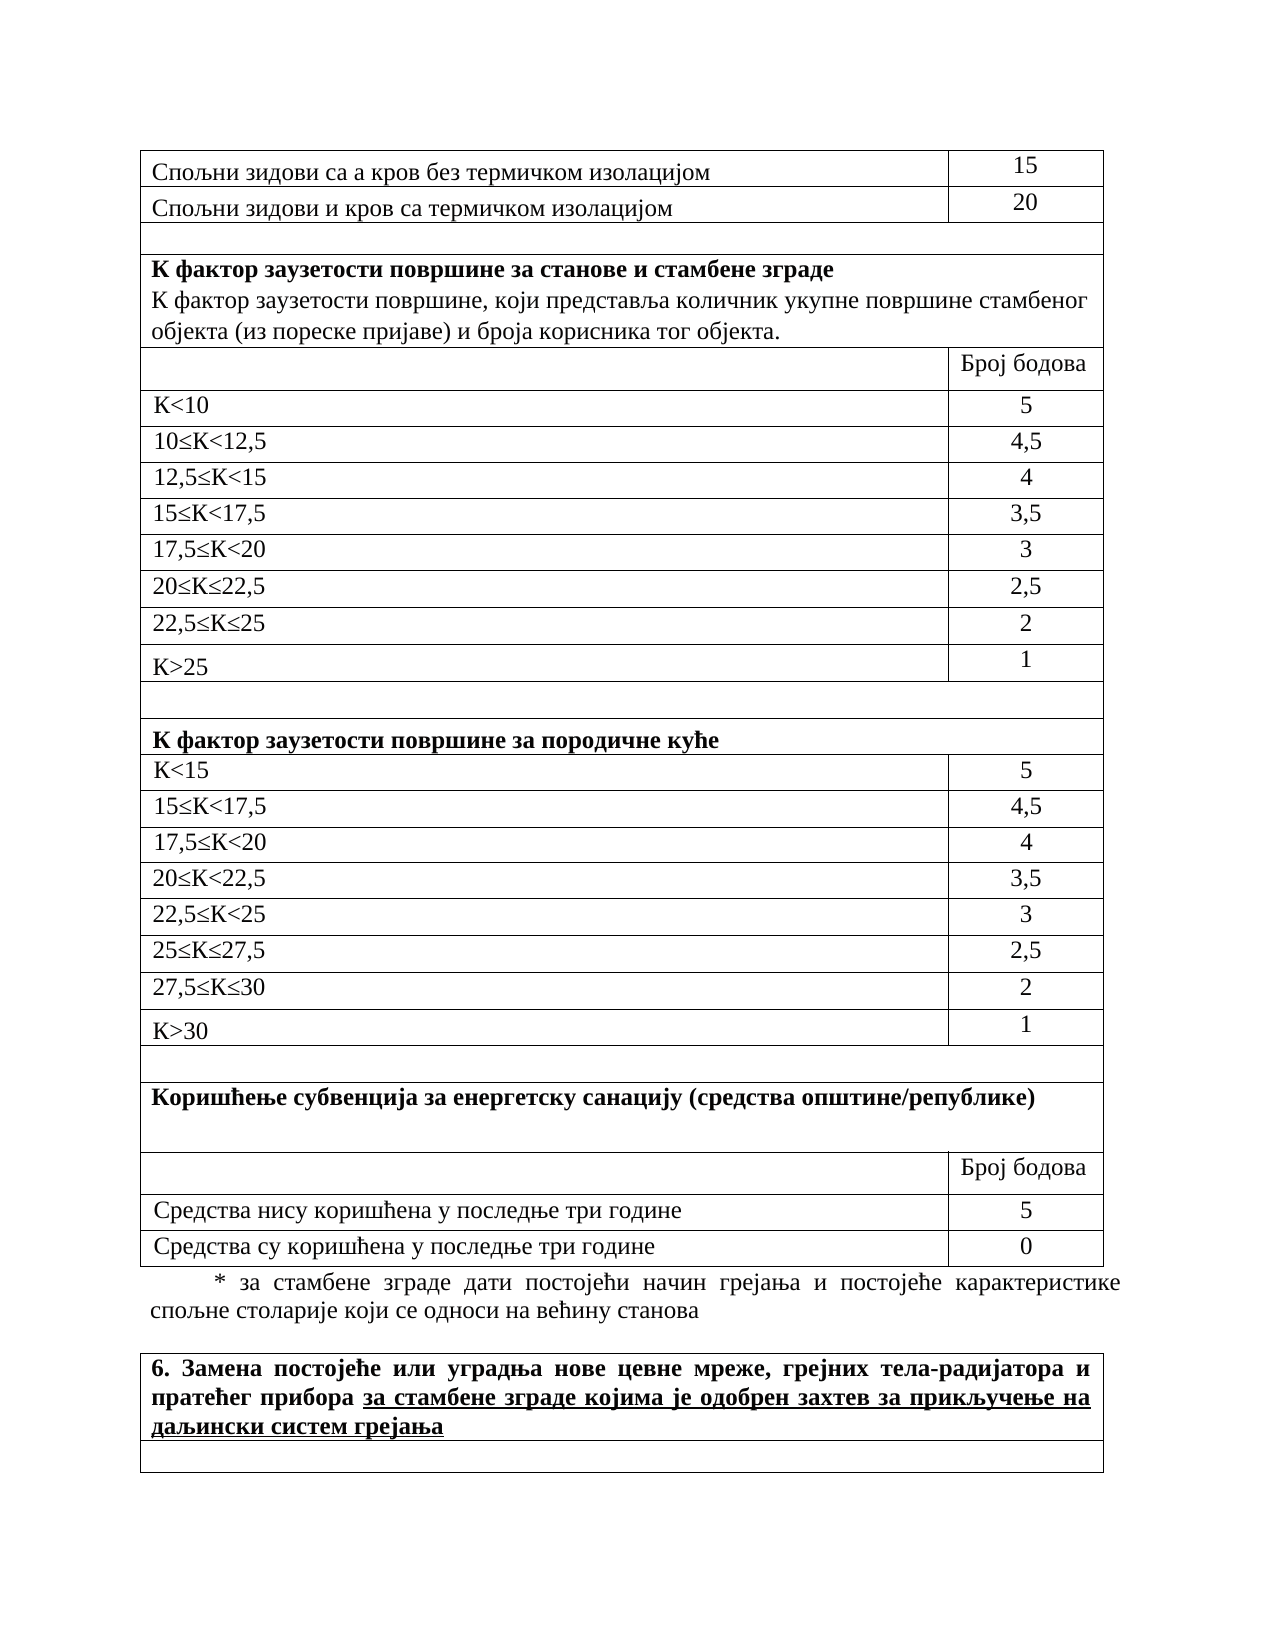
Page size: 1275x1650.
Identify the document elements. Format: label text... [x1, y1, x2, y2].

text * за стамбене зграде дати постојећи начин грејања и постојеће карактеристике спољне столарије који се односи на већину станова [150, 1267, 1122, 1324]
table_cell [141, 223, 1103, 254]
table_cell 5 [949, 755, 1103, 790]
table_cell 15≤К<17,5 [141, 791, 948, 826]
table_cell Број бодова [949, 348, 1103, 390]
table_cell [141, 1153, 948, 1194]
table_cell Спољни зидови и кров са термичком изолацијом [141, 187, 948, 222]
table_cell 15 [949, 151, 1103, 186]
table_cell К<15 [141, 755, 948, 790]
table_cell 1 [949, 1010, 1103, 1045]
table_cell 2,5 [949, 571, 1103, 607]
table_cell 27,5≤К≤30 [141, 973, 948, 1008]
table_cell 3,5 [949, 863, 1103, 898]
table_cell 15≤К<17,5 [141, 499, 948, 534]
table_cell Средства су коришћена у последње три године [141, 1231, 948, 1266]
table_cell [141, 1046, 1103, 1082]
table_cell 2 [949, 608, 1103, 644]
table_cell 3,5 [949, 499, 1103, 534]
table_cell 4 [949, 463, 1103, 498]
table_cell 1 [949, 645, 1103, 681]
table_cell 2 [949, 973, 1103, 1008]
table_cell 25≤К≤27,5 [141, 936, 948, 972]
table_cell 20≤К<22,5 [141, 863, 948, 898]
table_cell 2,5 [949, 936, 1103, 972]
table_header 6. Замена постојеће или уградња нове цевне мреже, грејних тела-радијатора и пратећег прибора за стамбене зграде којима је одобрен захтев за прикључење на даљински систем грејања [141, 1354, 1103, 1440]
table_cell 20≤К≤22,5 [141, 571, 948, 607]
table_cell 5 [949, 391, 1103, 426]
table_cell 4 [949, 828, 1103, 862]
table_cell 4,5 [949, 427, 1103, 462]
table_cell К<10 [141, 391, 948, 426]
table_cell Спољни зидови са а кров без термичком изолацијом [141, 151, 948, 186]
table_cell 4,5 [949, 791, 1103, 826]
table_cell [141, 682, 1103, 717]
table_cell 22,5≤К<25 [141, 899, 948, 935]
table_cell Број бодова [949, 1153, 1103, 1194]
table_cell К фактор заузетости површине за станове и стамбене зграде К фактор заузетости површине, који представља количник укупне површине стамбеног објекта (из пореске пријаве) и броја корисника тог објекта. [141, 255, 1103, 347]
table_cell [141, 1441, 1103, 1471]
table_cell 3 [949, 535, 1103, 570]
table_cell 17,5≤К<20 [141, 535, 948, 570]
table_cell 22,5≤К≤25 [141, 608, 948, 644]
table_cell Средства нису коришћена у последње три године [141, 1195, 948, 1230]
table_cell 3 [949, 899, 1103, 935]
table_cell К>25 [141, 645, 948, 681]
table_cell 20 [949, 187, 1103, 222]
table_cell 5 [949, 1195, 1103, 1230]
table_cell [141, 348, 948, 390]
table_cell К фактор заузетости површине за породичне куће [141, 719, 1103, 754]
table_cell К>30 [141, 1010, 948, 1045]
table_cell Коришћење субвенција за енергетску санацију (средства општине/републике) [141, 1083, 1103, 1151]
table_cell 10≤К<12,5 [141, 427, 948, 462]
table_cell 17,5≤К<20 [141, 828, 948, 862]
table_cell 0 [949, 1231, 1103, 1266]
table_cell 12,5≤К<15 [141, 463, 948, 498]
